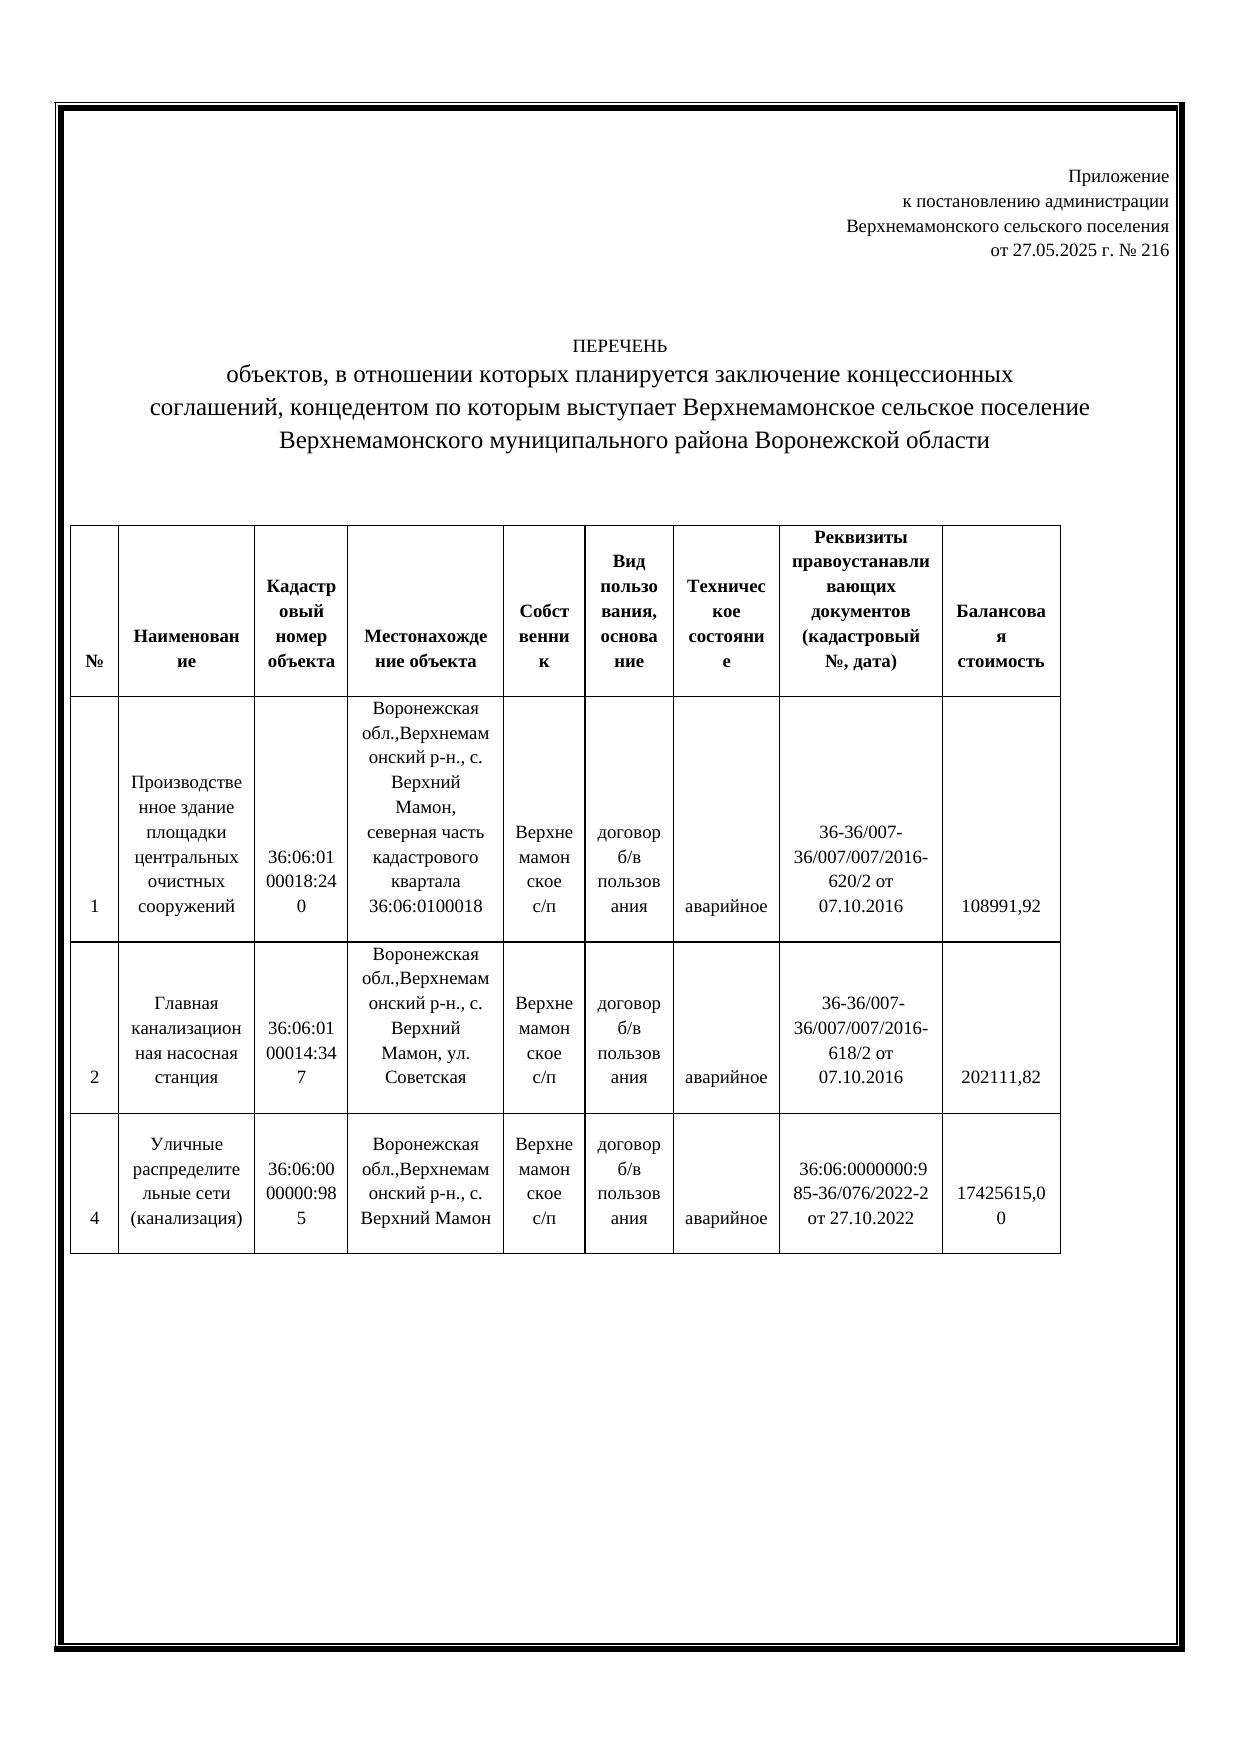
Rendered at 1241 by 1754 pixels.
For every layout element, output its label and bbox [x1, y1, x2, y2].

table_header [64, 111, 1176, 1643]
